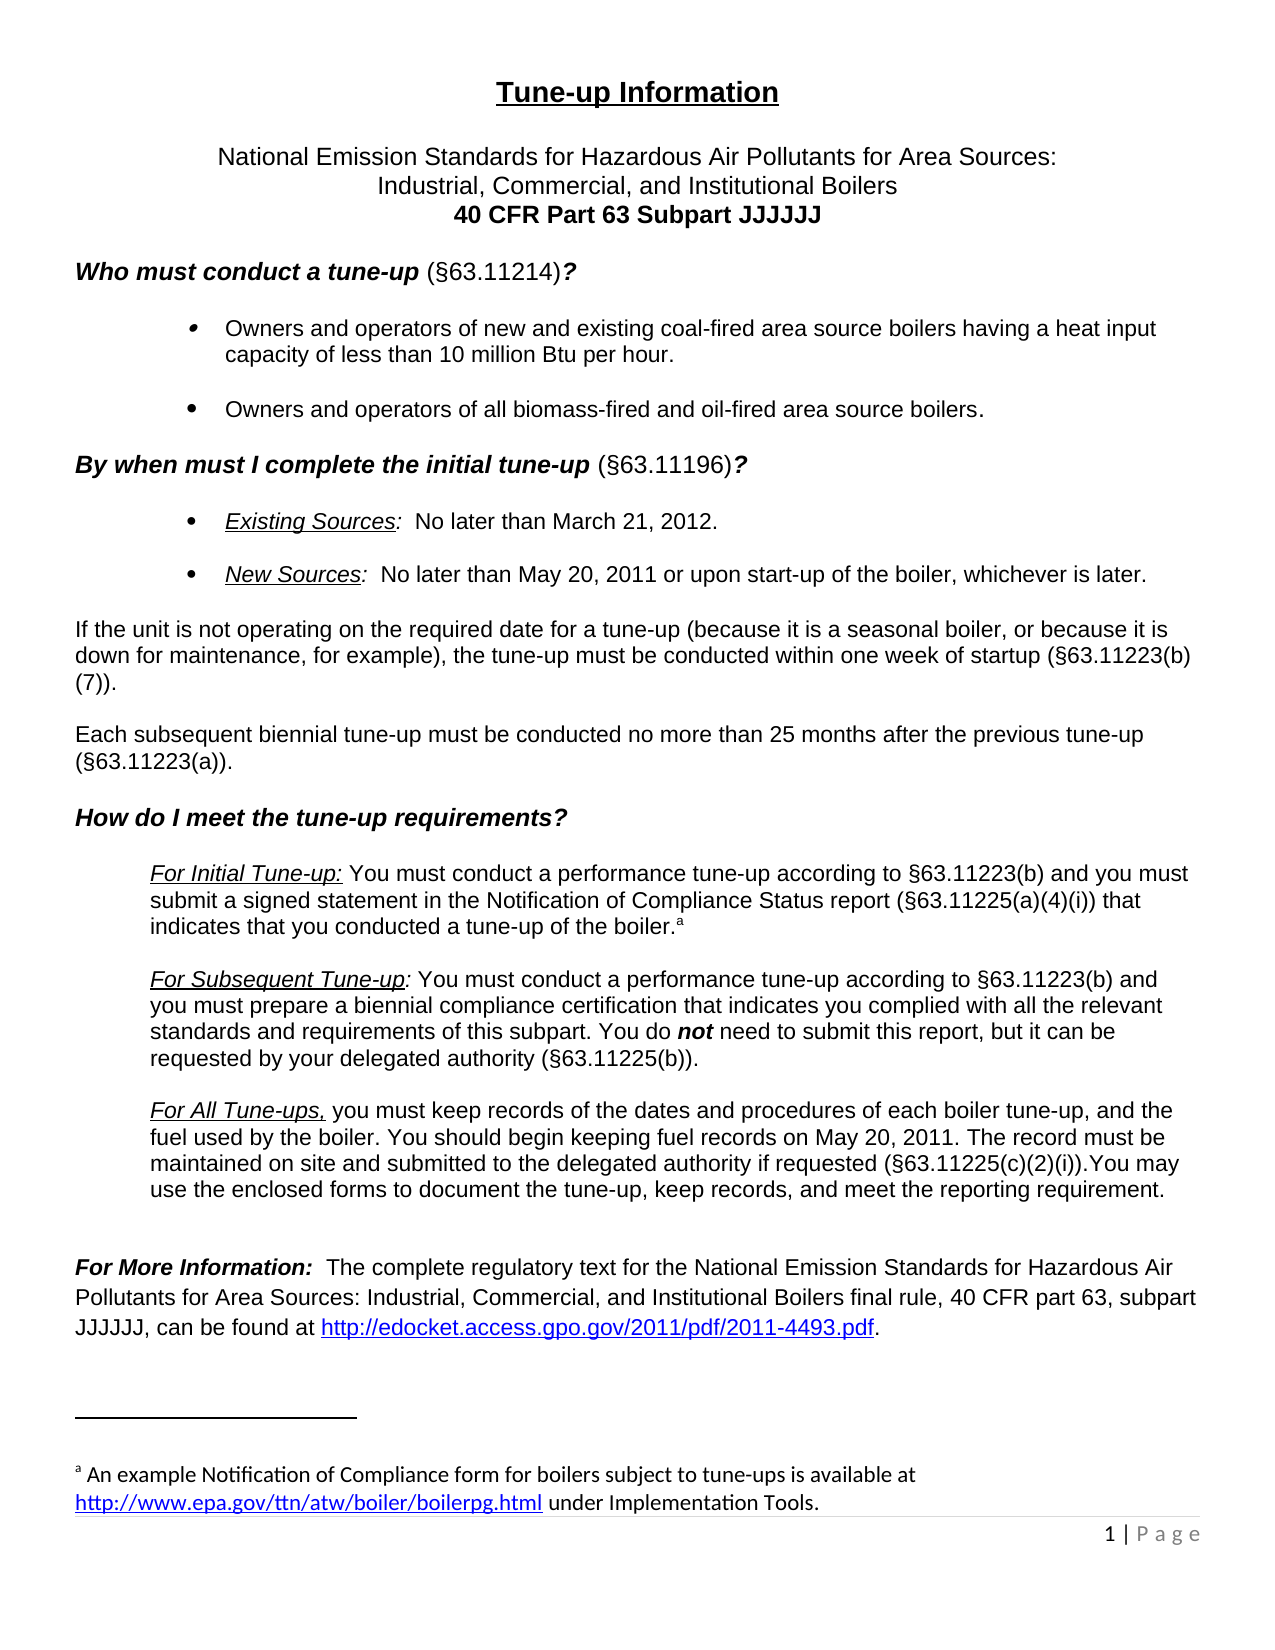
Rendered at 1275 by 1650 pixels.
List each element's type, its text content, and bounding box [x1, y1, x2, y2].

text Tune-up Information [75, 75, 1200, 108]
list Owners and operators of all biomass-fired and oil-fired area source boilers. [187, 394, 1200, 422]
text 40 CFR Part 63 Subpart JJJJJJ [75, 199, 1200, 228]
text For Initial Tune-up: You must conduct a performance tune-up according to §63.11223(b) and you must submit a signed statement in the Notification of Compliance Status report (§63.11225(a)(4)(i)) that indicates that you conducted a tune-up of the boiler. [150, 860, 1200, 939]
list New Sources: No later than May 20, 2011 or upon start-up of the boiler, whichever is later. [187, 561, 1200, 587]
text For All Tune-ups, you must keep records of the dates and procedures of each boiler tune-up, and the fuel used by the boiler. You should begin keeping fuel records on May 20, 2011. The record must be maintained on site and submitted to the delegated authority if requested (§63.11225(c)(2)(i)).You may use the enclosed forms to document the tune-up, keep records, and meet the reporting requirement. [150, 1097, 1200, 1203]
text Industrial, Commercial, and Institutional Boilers [75, 171, 1200, 199]
text For More Information: The complete regulatory text for the National Emission Standards for Hazardous Air Pollutants for Area Sources: Industrial, Commercial, and Institutional Boilers final rule, 40 CFR part 63, subpart JJJJJJ, can be found at http://edocket.access.gpo.gov/2011/pdf/2011-4493.pdf. [75, 1254, 1200, 1341]
text How do I meet the tune-up requirements? [75, 803, 1200, 831]
text If the unit is not operating on the required date for a tune-up (because it is a seasonal boiler, or because it is down for maintenance, for example), the tune-up must be conducted within one week of startup (§63.11223(b)(7)). [75, 616, 1200, 695]
text By when must I complete the initial tune-up (§63.11196)? [75, 451, 1200, 479]
text Each subsequent biennial tune-up must be conducted no more than 25 months after the previous tune-up (§63.11223(a)). [75, 721, 1200, 774]
text National Emission Standards for Hazardous Air Pollutants for Area Sources: [75, 142, 1200, 171]
text For Subsequent Tune-up: You must conduct a performance tune-up according to §63.11223(b) and you must prepare a biennial compliance certification that indicates you complied with all the relevant standards and requirements of this subpart. You do not need to submit this report, but it can be requested by your delegated authority (§63.11225(b)). [150, 966, 1200, 1071]
list Owners and operators of new and existing coal-fired area source boilers having a heat input capacity of less than 10 million Btu per hour. [187, 314, 1200, 367]
list Existing Sources: No later than March 21, 2012. [187, 508, 1200, 534]
text Who must conduct a tune-up (§63.11214)? [75, 257, 1200, 286]
